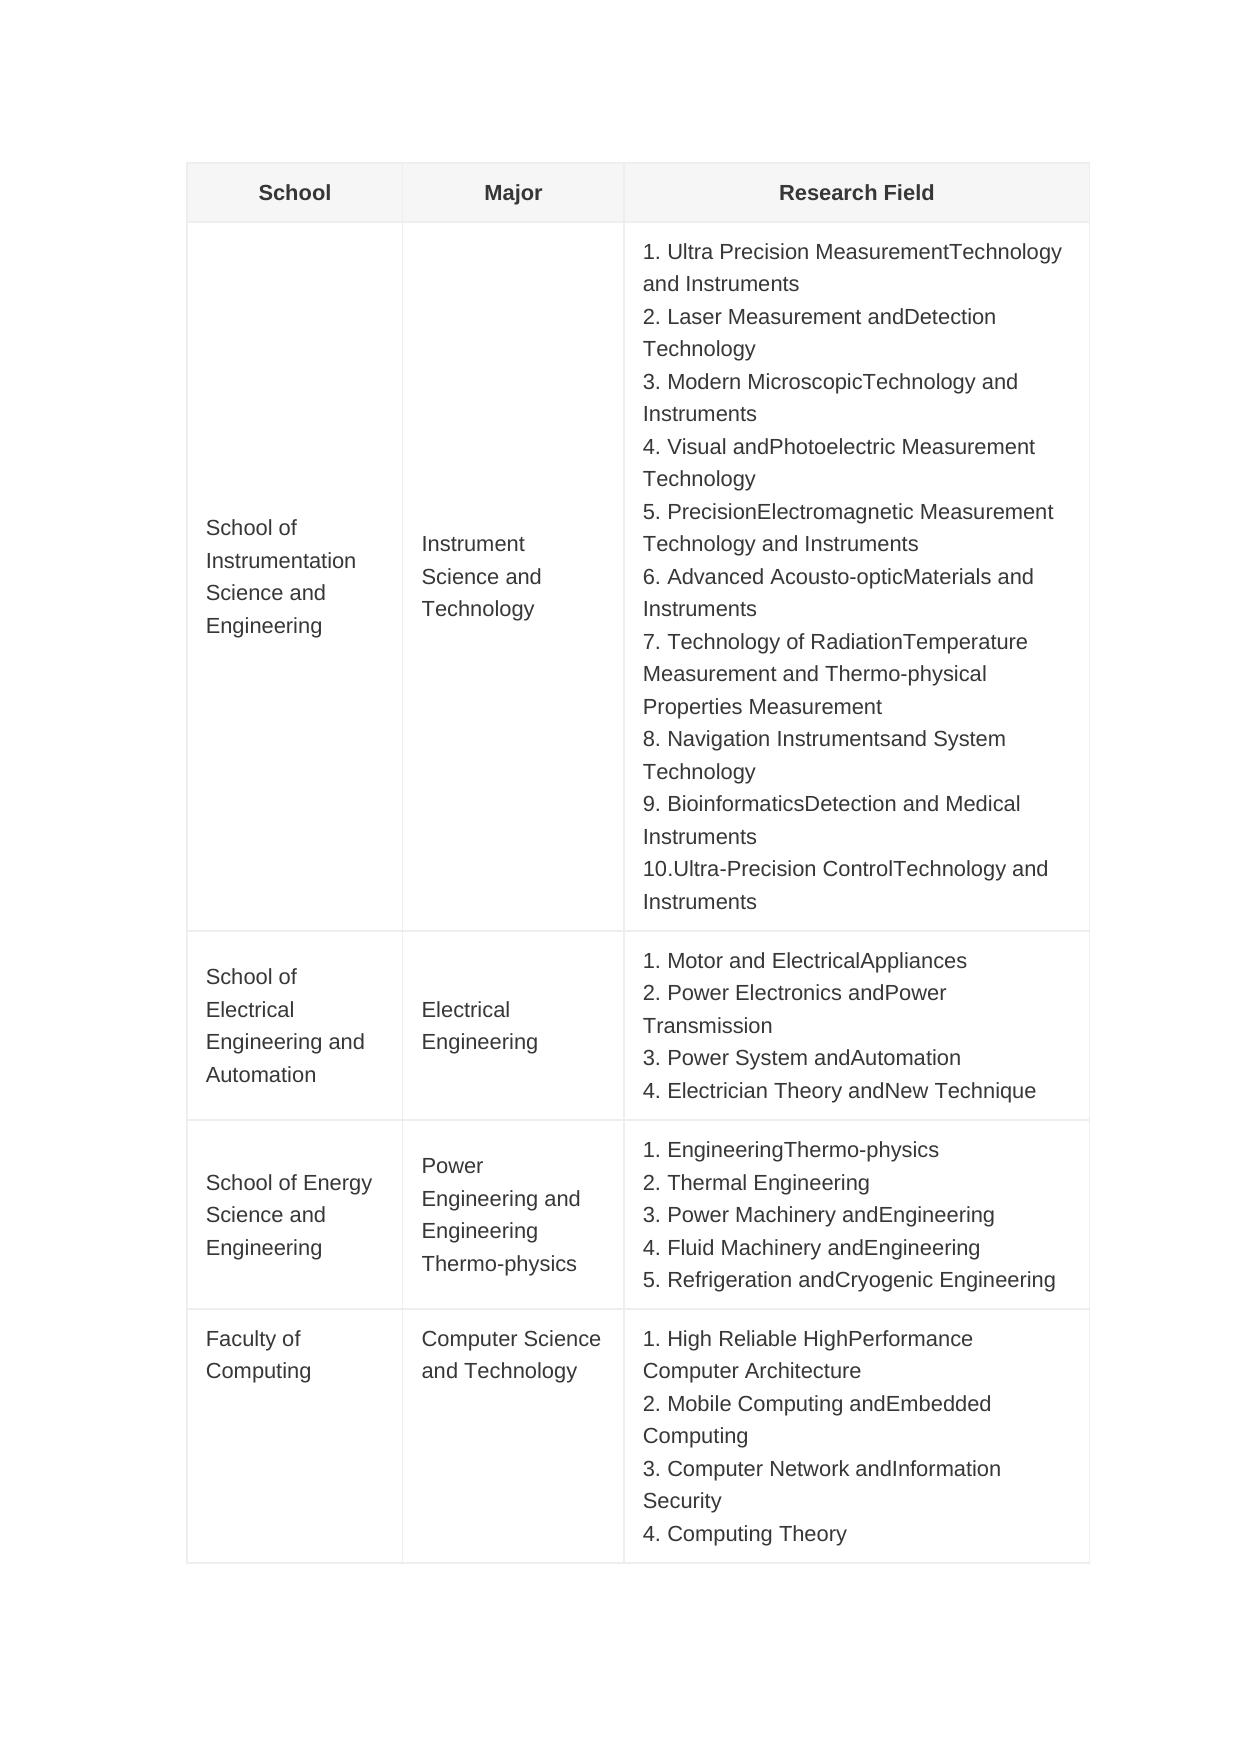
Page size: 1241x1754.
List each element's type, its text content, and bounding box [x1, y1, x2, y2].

table_cell School of Energy Science and Engineering [188, 1121, 402, 1308]
table_header Major [403, 164, 623, 221]
table_cell Instrument Science and Technology [403, 223, 623, 930]
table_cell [625, 1310, 1089, 1562]
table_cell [188, 1310, 402, 1562]
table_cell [403, 1310, 623, 1562]
table_cell 1. Ultra Precision MeasurementTechnology and Instruments 2. Laser Measurement andDetection Technology 3. Modern MicroscopicTechnology and Instruments 4. Visual andPhotoelectric Measurement Technology 5. PrecisionElectromagnetic Measurement Technology and Instruments 6. Advanced Acousto-opticMaterials and Instruments 7. Technology of RadiationTemperature Measurement and Thermo-physical Properties Measurement 8. Navigation Instrumentsand System Technology 9. BioinformaticsDetection and Medical Instruments 10.Ultra-Precision ControlTechnology and Instruments [625, 223, 1089, 930]
table_cell Electrical Engineering [403, 932, 623, 1119]
table_header School [188, 164, 402, 221]
table_cell 1. EngineeringThermo-physics 2. Thermal Engineering 3. Power Machinery andEngineering 4. Fluid Machinery andEngineering 5. Refrigeration andCryogenic Engineering [625, 1121, 1089, 1308]
table_header Research Field [625, 164, 1089, 221]
table_cell Power Engineering and Engineering Thermo-physics [403, 1121, 623, 1308]
table_cell School of Electrical Engineering and Automation [188, 932, 402, 1119]
table_cell School of Instrumentation Science and Engineering [188, 223, 402, 930]
table_cell 1. Motor and ElectricalAppliances 2. Power Electronics andPower Transmission 3. Power System andAutomation 4. Electrician Theory andNew Technique [625, 932, 1089, 1119]
